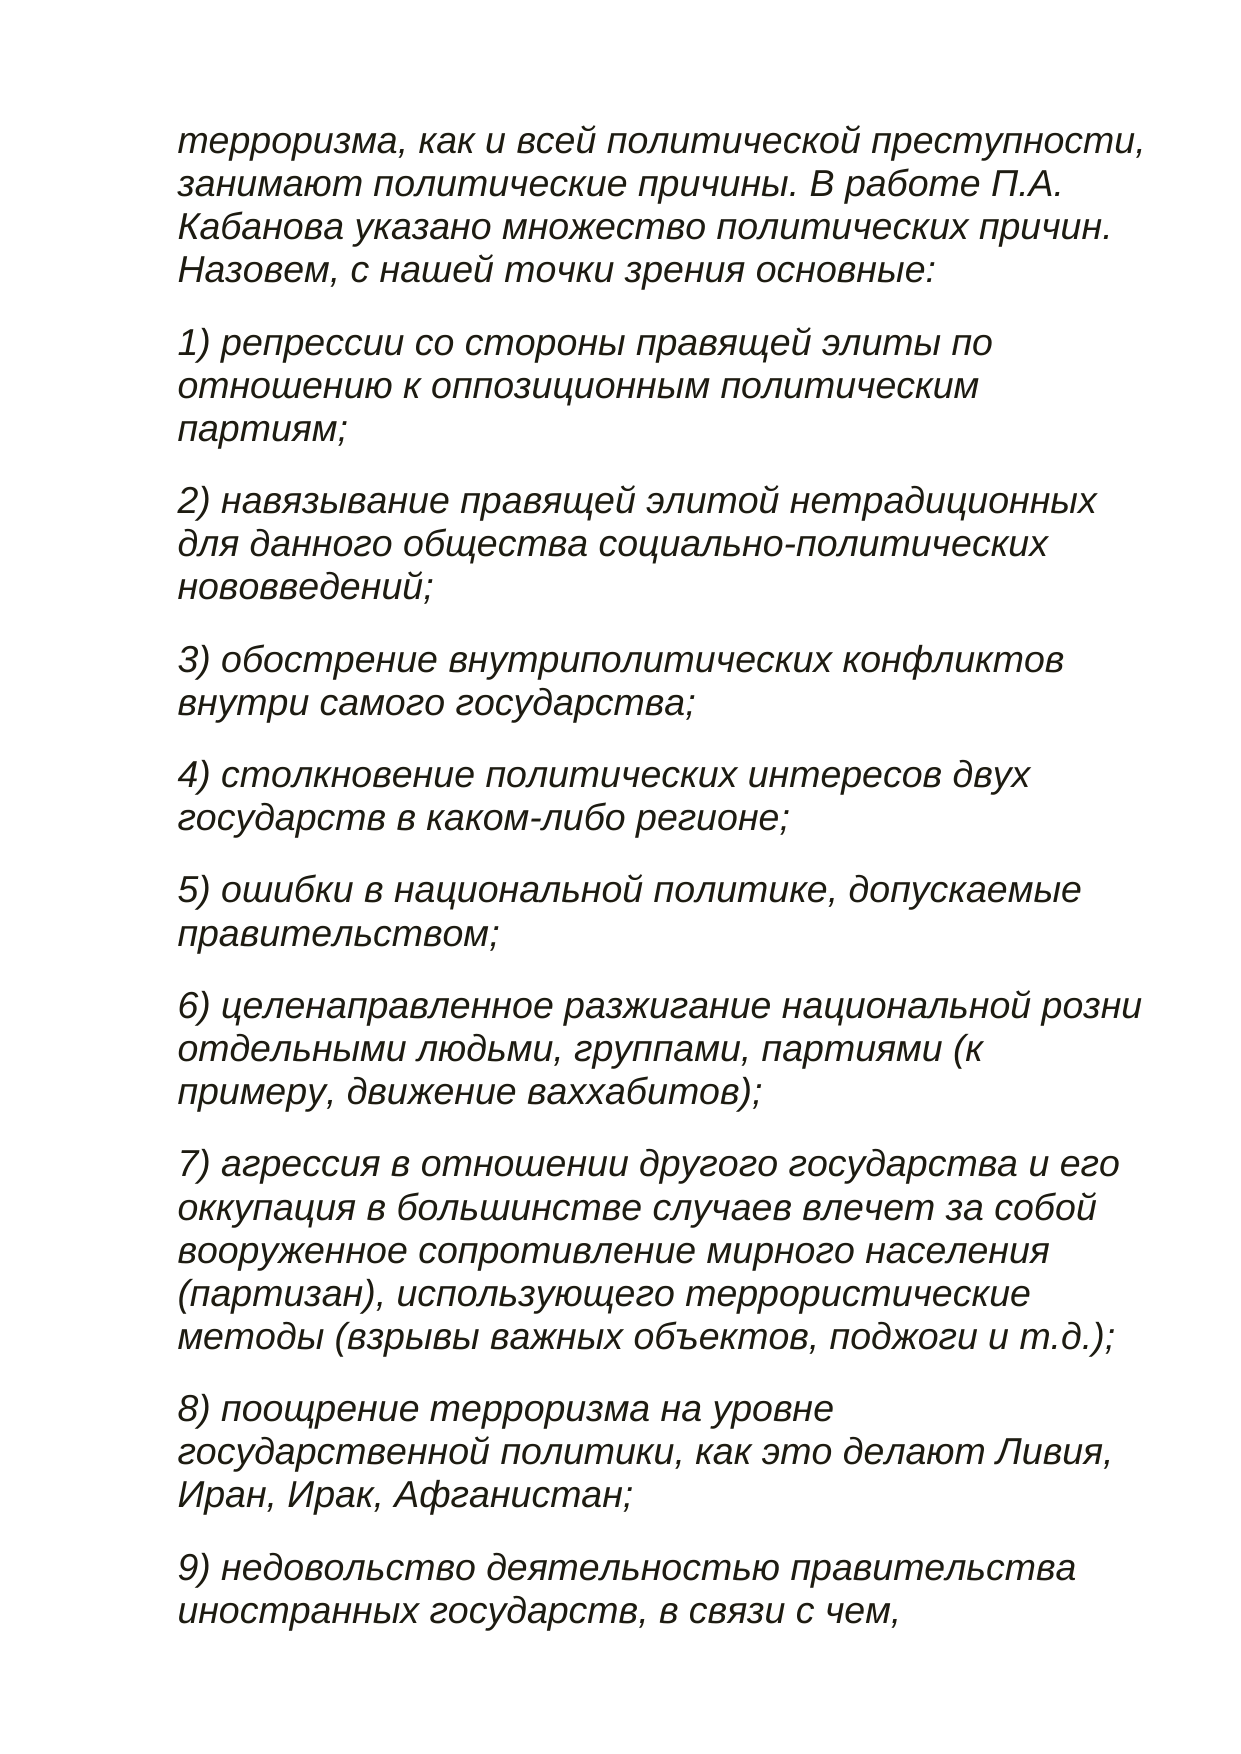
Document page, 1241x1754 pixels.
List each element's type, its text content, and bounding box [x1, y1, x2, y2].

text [177, 118, 1152, 291]
text 1) репрессии со стороны правящей элиты по отношению к оппозиционным политическим партиям; [177, 320, 1152, 449]
text 2) навязывание правящей элитой нетрадиционных для данного общества социально-политических нововведений; [177, 478, 1152, 608]
text 3) обострение внутриполитических конфликтов внутри самого государства; [177, 637, 1152, 723]
text 4) столкновение политических интересов двух государств в каком-либо регионе; [177, 752, 1152, 838]
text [177, 1545, 1152, 1631]
text 6) целенаправленное разжигание национальной розни отдельными людьми, группами, партиями (к примеру, движение ваххабитов); [177, 983, 1152, 1112]
text 5) ошибки в национальной политике, допускаемые правительством; [177, 868, 1152, 954]
text 7) агрессия в отношении другого государства и его оккупация в большинстве случаев влечет за собой вооруженное сопротивление мирного населения (партизан), использующего террористические методы (взрывы важных объектов, поджоги и т.д.); [177, 1142, 1152, 1357]
text 8) поощрение терроризма на уровне государственной политики, как это делают Ливия, Иран, Ирак, Афганистан; [177, 1386, 1152, 1516]
